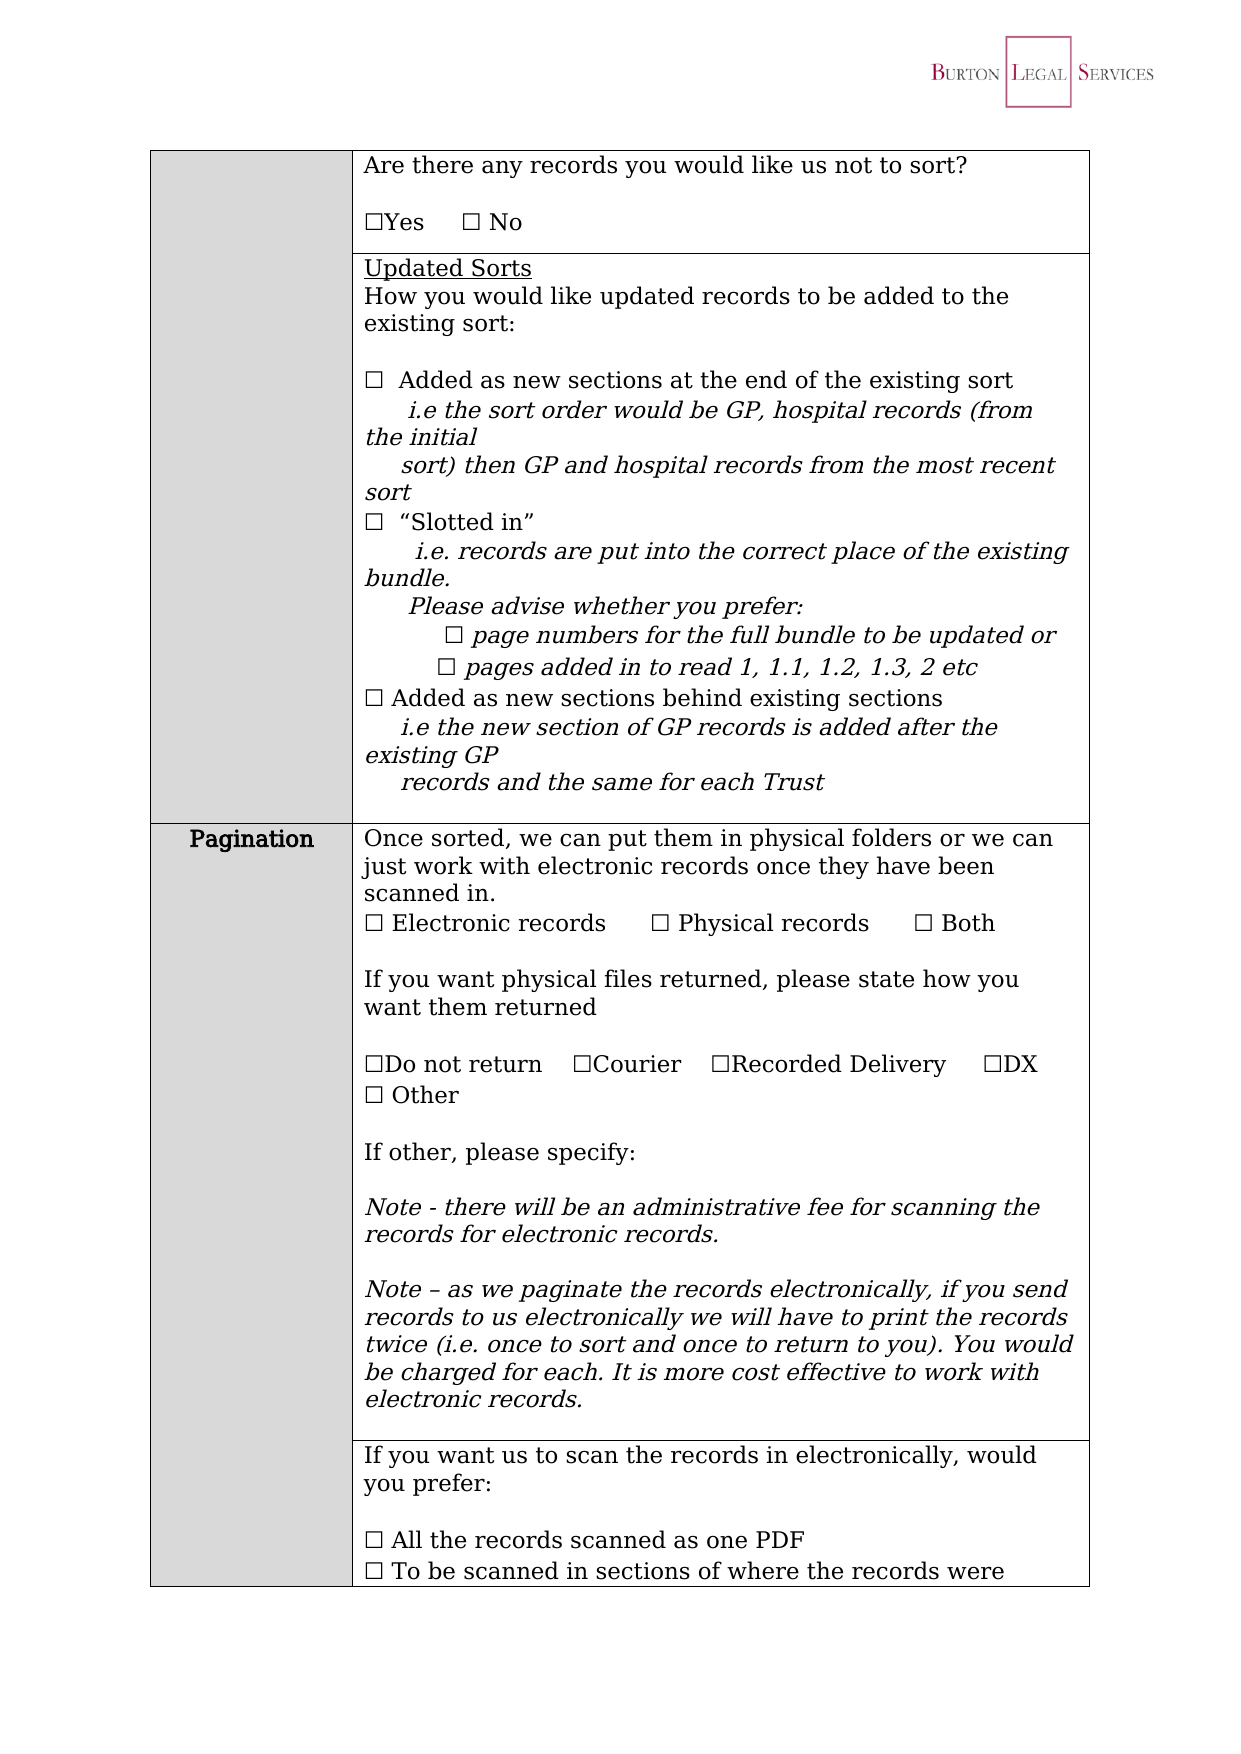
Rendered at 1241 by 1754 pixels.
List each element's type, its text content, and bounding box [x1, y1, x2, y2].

table_cell Pagination [151, 824, 352, 1586]
table_cell Once sorted, we can put them in physical folders or we can just work with electronic records once they have been scanned in. Electronic records Physical records Both If you want physical files returned, please state how you want them returned Do not return Courier Recorded Delivery DX Other If other, please specify: Note - there will be an administrative fee for scanning the records for electronic records. Note – as we paginate the records electronically, if you send records to us electronically we will have to print the records twice (i.e. once to sort and once to return to you). You would be charged for each. It is more cost effective to work with electronic records. [353, 824, 1089, 1440]
picture [923, 25, 1159, 116]
table_cell Are there any records you would like us not to sort? Yes No [353, 151, 1089, 253]
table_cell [353, 1441, 1089, 1586]
table_cell Updated Sorts How you would like updated records to be added to the existing sort: Added as new sections at the end of the existing sort i.e the sort order would be GP, hospital records (from the initial sort) then GP and hospital records from the most recent sort “Slotted in” i.e. records are put into the correct place of the existing bundle. Please advise whether you prefer: page numbers for the full bundle to be updated or pages added in to read 1, 1.1, 1.2, 1.3, 2 etc Added as new sections behind existing sections i.e the new section of GP records is added after the existing GP records and the same for each Trust [353, 254, 1089, 823]
table_cell Sort [151, 151, 352, 823]
